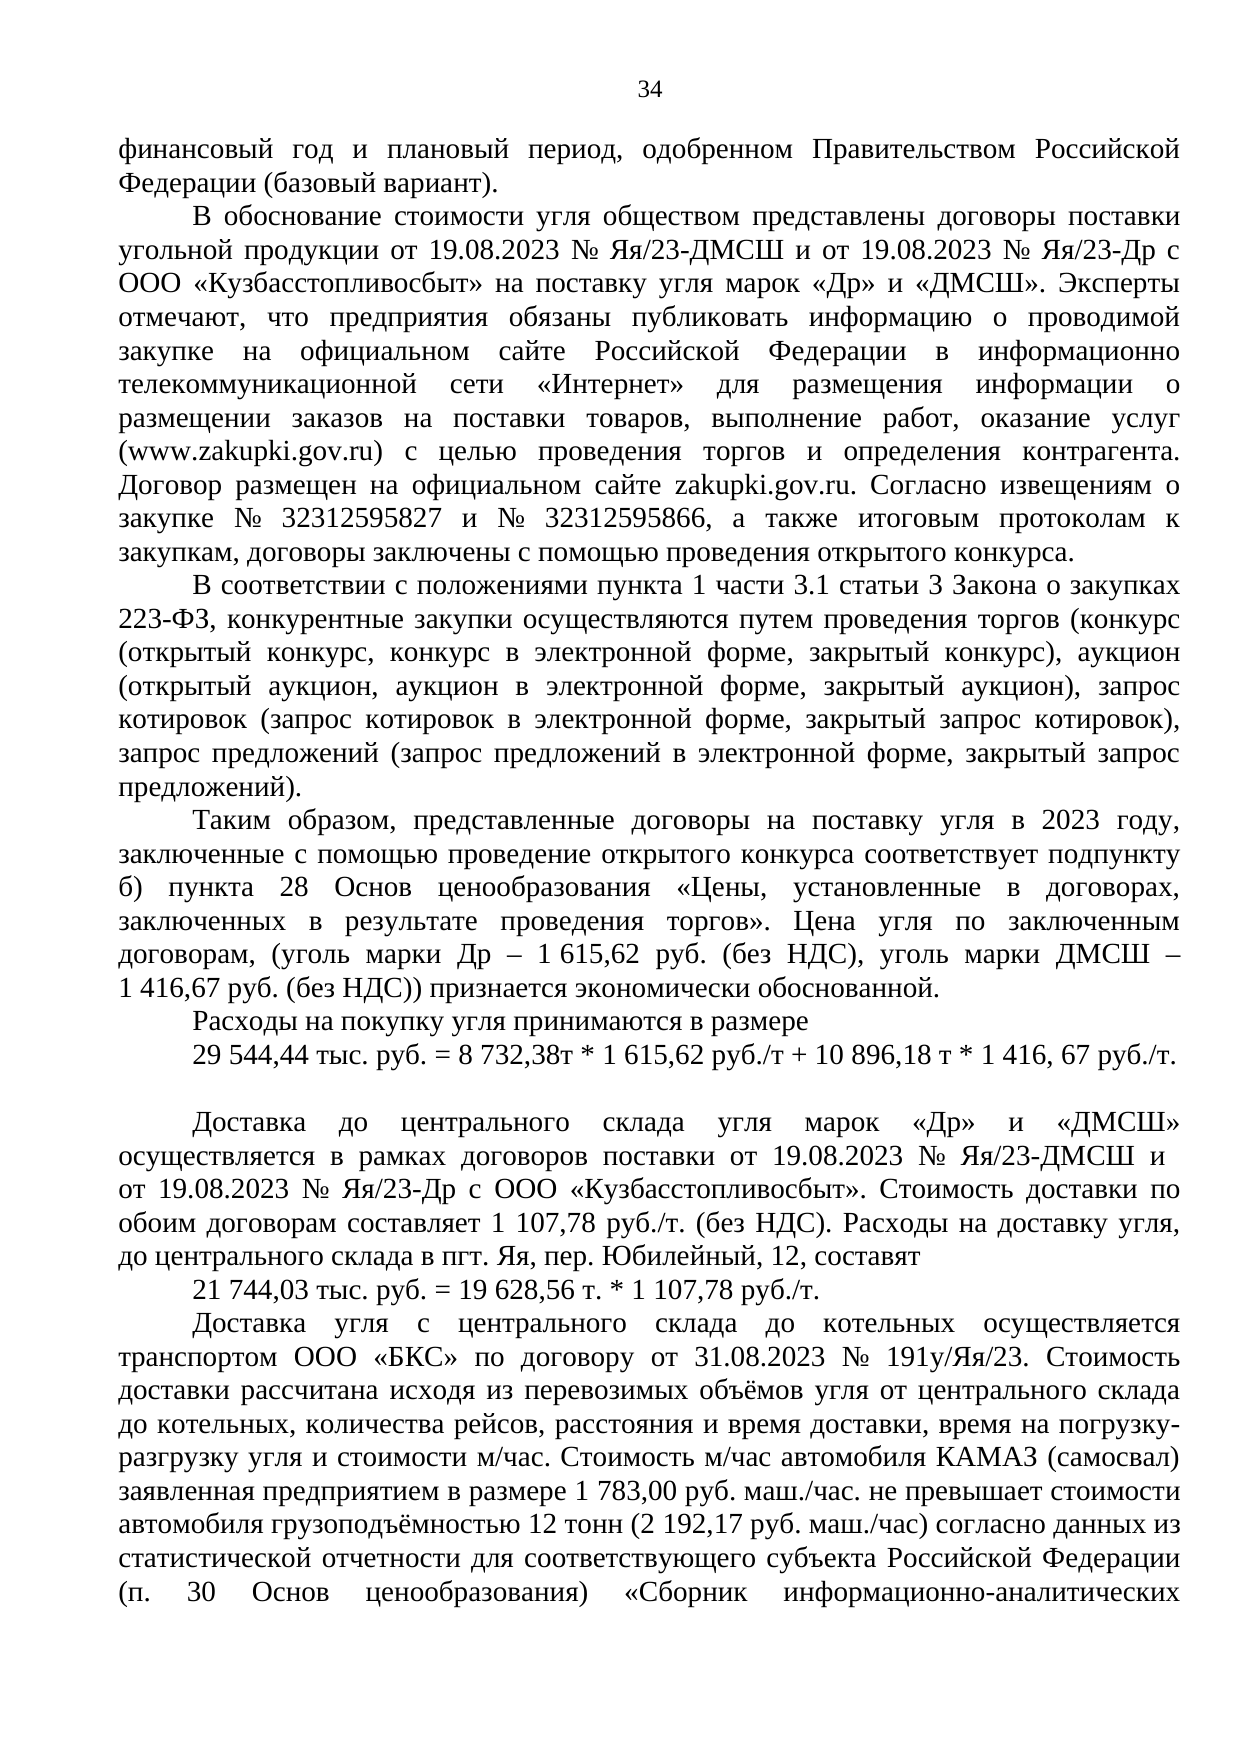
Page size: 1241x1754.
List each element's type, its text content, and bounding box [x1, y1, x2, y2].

text В соответствии с положениями пункта 1 части 3.1 статьи 3 Закона о закупках 223-ФЗ, конкурентные закупки осуществляются путем проведения торгов (конкурс (открытый конкурс, конкурс в электронной форме, закрытый конкурс), аукцион (открытый аукцион, аукцион в электронной форме, закрытый аукцион), запрос котировок (запрос котировок в электронной форме, закрытый запрос котировок), запрос предложений (запрос предложений в электронной форме, закрытый запрос предложений). [118, 567, 1181, 802]
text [118, 1305, 1181, 1607]
text Таким образом, представленные договоры на поставку угля в 2023 году, заключенные с помощью проведение открытого конкурса соответствует подпункту б) пункта 28 Основ ценообразования «Цены, установленные в договорах, заключенных в результате проведения торгов». Цена угля по заключенным договорам, (уголь марки Др – 1 615,62 руб. (без НДС), уголь марки ДМСШ – 1 416,67 руб. (без НДС)) признается экономически обоснованной. [118, 802, 1181, 1003]
text Доставка до центрального склада угля марок «Др» и «ДМСШ» осуществляется в рамках договоров поставки от 19.08.2023 № Яя/23-ДМСШ и от 19.08.2023 № Яя/23-Др с ООО «Кузбасстопливосбыт». Стоимость доставки по обоим договорам составляет 1 107,78 руб./т. (без НДС). Расходы на доставку угля, до центрального склада в пгт. Яя, пер. Юбилейный, 12, составят [118, 1104, 1181, 1272]
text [118, 131, 1181, 198]
text Расходы на покупку угля принимаются в размере [118, 1003, 1181, 1037]
text В обоснование стоимости угля обществом представлены договоры поставки угольной продукции от 19.08.2023 № Яя/23-ДМСШ и от 19.08.2023 № Яя/23-Др с ООО «Кузбасстопливосбыт» на поставку угля марок «Др» и «ДМСШ». Эксперты отмечают, что предприятия обязаны публиковать информацию о проводимой закупке на официальном сайте Российской Федерации в информационно телекоммуникационной сети «Интернет» для размещения информации о размещении заказов на поставки товаров, выполнение работ, оказание услуг (www.zakupki.gov.ru) с целью проведения торгов и определения контрагента. Договор размещен на официальном сайте zakupki.gov.ru. Согласно извещениям о закупке № 32312595827 и № 32312595866, а также итоговым протоколам к закупкам, договоры заключены с помощью проведения открытого конкурса. [118, 198, 1181, 567]
text 29 544,44 тыс. руб. = 8 732,38т * 1 615,62 руб./т + 10 896,18 т * 1 416, 67 руб./т. [118, 1037, 1181, 1071]
text 21 744,03 тыс. руб. = 19 628,56 т. * 1 107,78 руб./т. [118, 1272, 1181, 1305]
